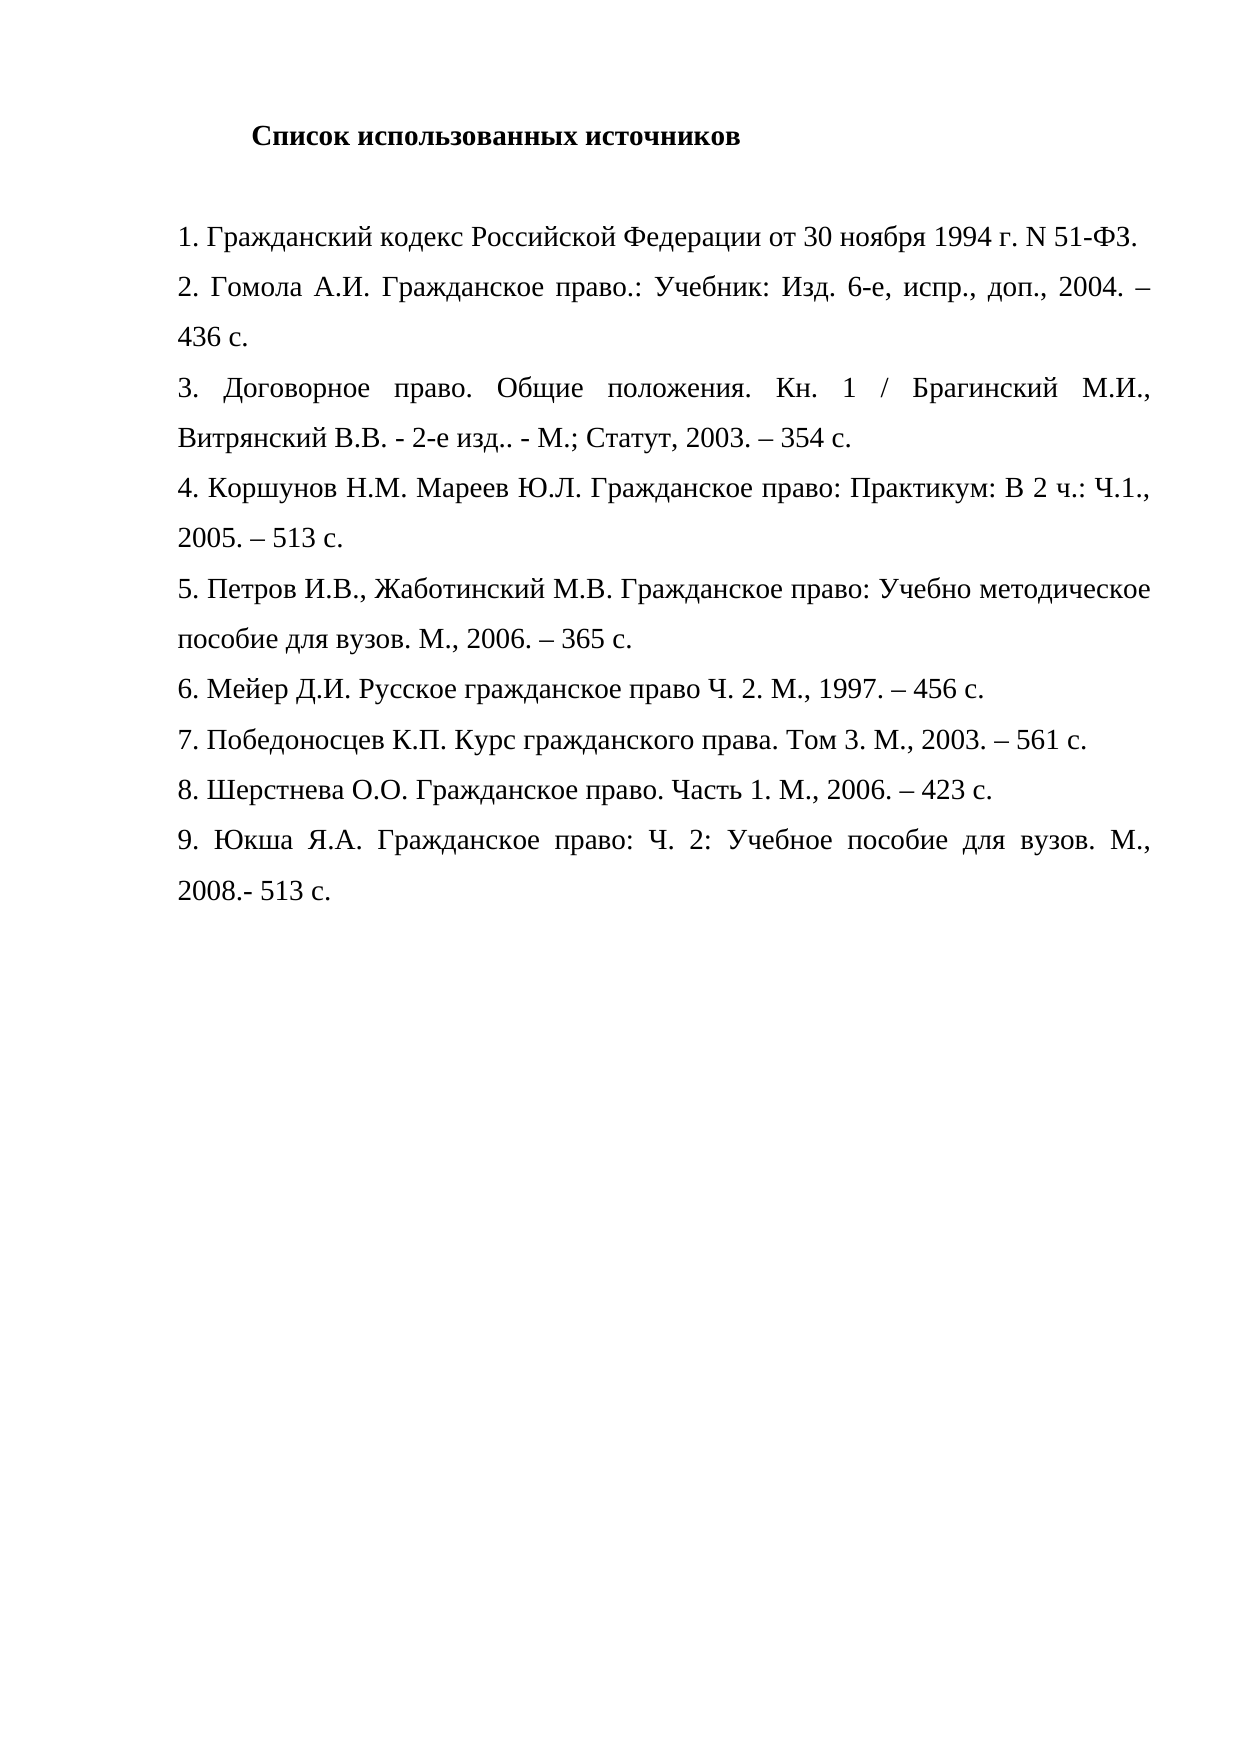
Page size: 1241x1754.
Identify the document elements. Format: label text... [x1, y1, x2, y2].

text 7. Победоносцев К.П. Курс гражданского права. Том ., 2003. – 561 с. [177, 722, 1152, 755]
text 1. Гражданский кодекс Российской Федерации от 30 ноября . N 51-ФЗ. [177, 219, 1152, 252]
text Список использованных источников [177, 118, 1152, 152]
text 2. Гомола А.И. Гражданское право.: Учебник: Изд. 6-е, испр., доп., 2004. – 436 с. [177, 269, 1152, 353]
text 6. Мейер Д.И. Русское гражданское право Ч. ., 1997. – 456 с. [177, 672, 1152, 705]
text 4. Коршунов Н.М. Мареев Ю.Л. Гражданское право: Практикум: В 2 ч.: Ч.1., 2005. – 513 с. [177, 470, 1152, 554]
text 5. Петров И.В., Жаботинский М.В. Гражданское право: Учебно методическое пособие для вузов. М., 2006. – 365 с. [177, 571, 1152, 655]
text 3. Договорное право. Общие положения. Кн. 1 / Брагинский М.И., Витрянский В.В. - 2-е изд.. - М.; Статут, 2003. – 354 с. [177, 370, 1152, 453]
text 8. Шерстнева О.О. Гражданское право. Часть ., 2006. – 423 с. [177, 772, 1152, 806]
text 9. Юкша Я.А. Гражданское право: Ч. 2: Учебное пособие для вузов. М., 2008.- 513 с. [177, 822, 1152, 906]
